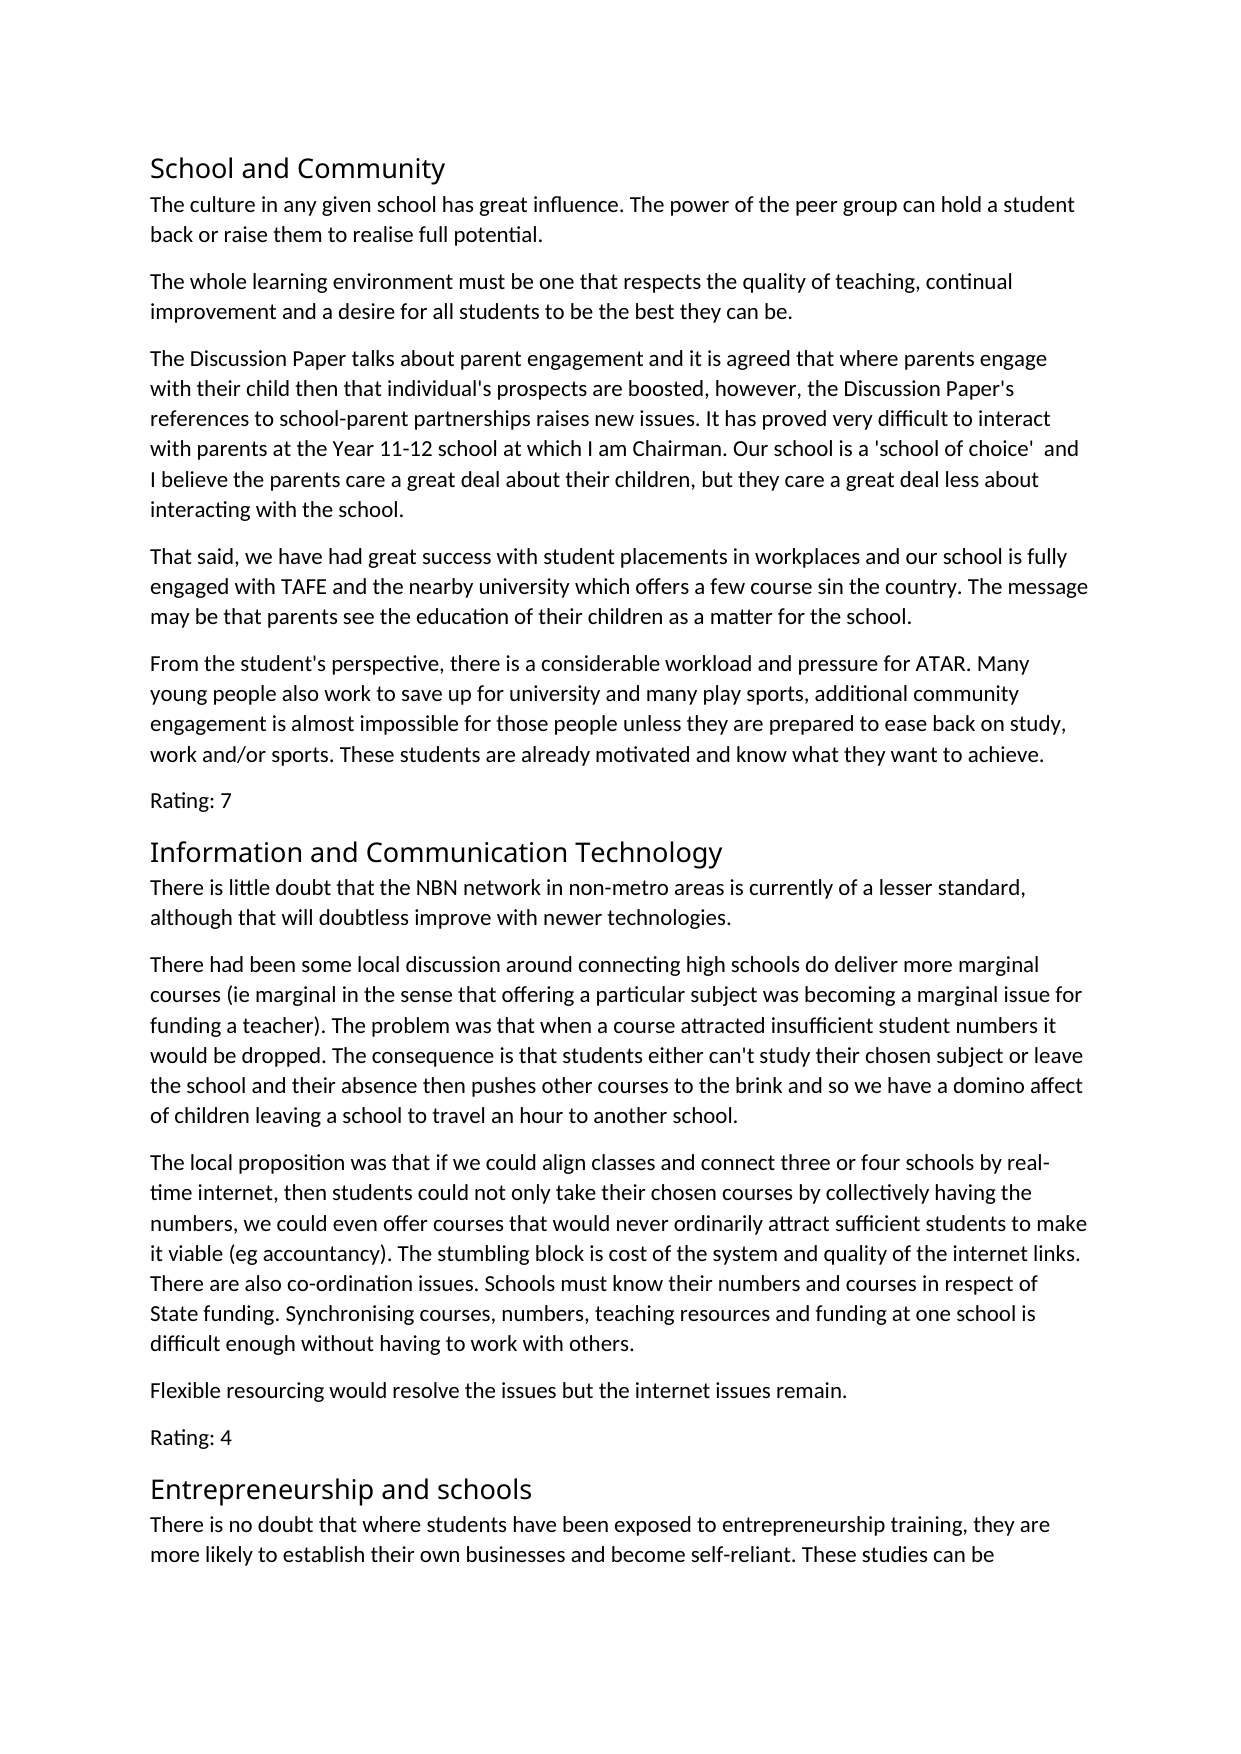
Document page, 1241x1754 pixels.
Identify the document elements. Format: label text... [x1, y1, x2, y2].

subtitle Entrepreneurship and schools [150, 1470, 1090, 1507]
text The whole learning environment must be one that respects the quality of teaching, continual improvement and a desire for all students to be the best they can be. [150, 267, 1090, 325]
text The Discussion Paper talks about parent engagement and it is agreed that where parents engage with their child then that individual's prospects are boosted, however, the Discussion Paper's references to school-parent partnerships raises new issues. It has proved very difficult to interact with parents at the Year 11-12 school at which I am Chairman. Our school is a 'school of choice' and I believe the parents care a great deal about their children, but they care a great deal less about interacting with the school. [150, 344, 1090, 523]
text There is little doubt that the NBN network in non-metro areas is currently of a lesser standard, although that will doubtless improve with newer technologies. [150, 873, 1090, 932]
text The local proposition was that if we could align classes and connect three or four schools by real-time internet, then students could not only take their chosen courses by collectively having the numbers, we could even offer courses that would never ordinarily attract sufficient students to make it viable (eg accountancy). The stumbling block is cost of the system and quality of the internet links. There are also co-ordination issues. Schools must know their numbers and courses in respect of State funding. Synchronising courses, numbers, teaching resources and funding at one school is difficult enough without having to work with others. [150, 1148, 1090, 1358]
subtitle School and Community [150, 150, 1090, 187]
text There had been some local discussion around connecting high schools do deliver more marginal courses (ie marginal in the sense that offering a particular subject was becoming a marginal issue for funding a teacher). The problem was that when a course attracted insufficient student numbers it would be dropped. The consequence is that students either can't study their chosen subject or leave the school and their absence then pushes other courses to the brink and so we have a domino affect of children leaving a school to travel an hour to another school. [150, 950, 1090, 1129]
text Flexible resourcing would resolve the issues but the internet issues remain. [150, 1376, 1090, 1404]
subtitle Information and Communication Technology [150, 833, 1090, 870]
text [150, 1510, 1090, 1568]
text From the student's perspective, there is a considerable workload and pressure for ATAR. Many young people also work to save up for university and many play sports, additional community engagement is almost impossible for those people unless they are prepared to ease back on study, work and/or sports. These students are already motivated and know what they want to achieve. [150, 649, 1090, 768]
text The culture in any given school has great influence. The power of the peer group can hold a student back or raise them to realise full potential. [150, 190, 1090, 248]
text Rating: 7 [150, 787, 1090, 815]
text Rating: 4 [150, 1423, 1090, 1451]
text That said, we have had great success with student placements in workplaces and our school is fully engaged with TAFE and the nearby university which offers a few course sin the country. The message may be that parents see the education of their children as a matter for the school. [150, 542, 1090, 630]
